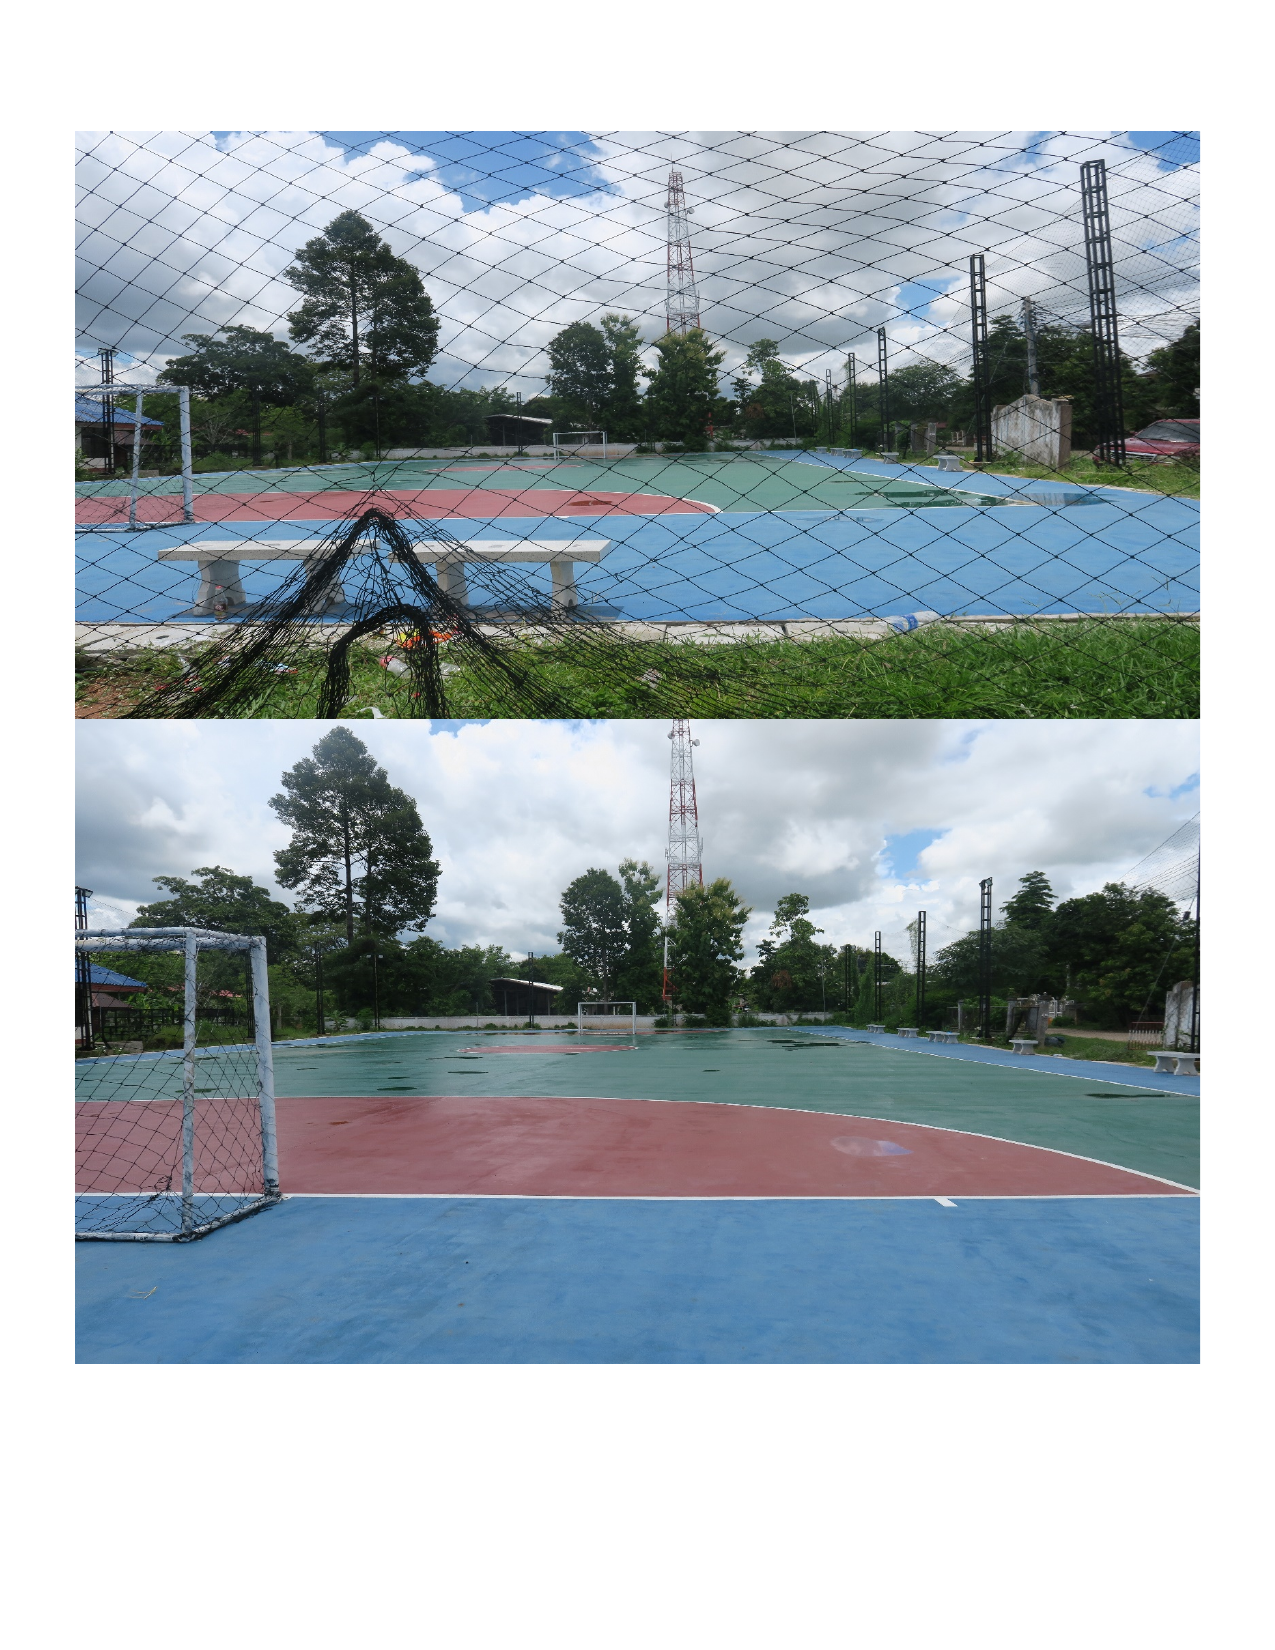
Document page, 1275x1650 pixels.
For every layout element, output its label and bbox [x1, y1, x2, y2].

picture [75, 131, 1200, 1364]
